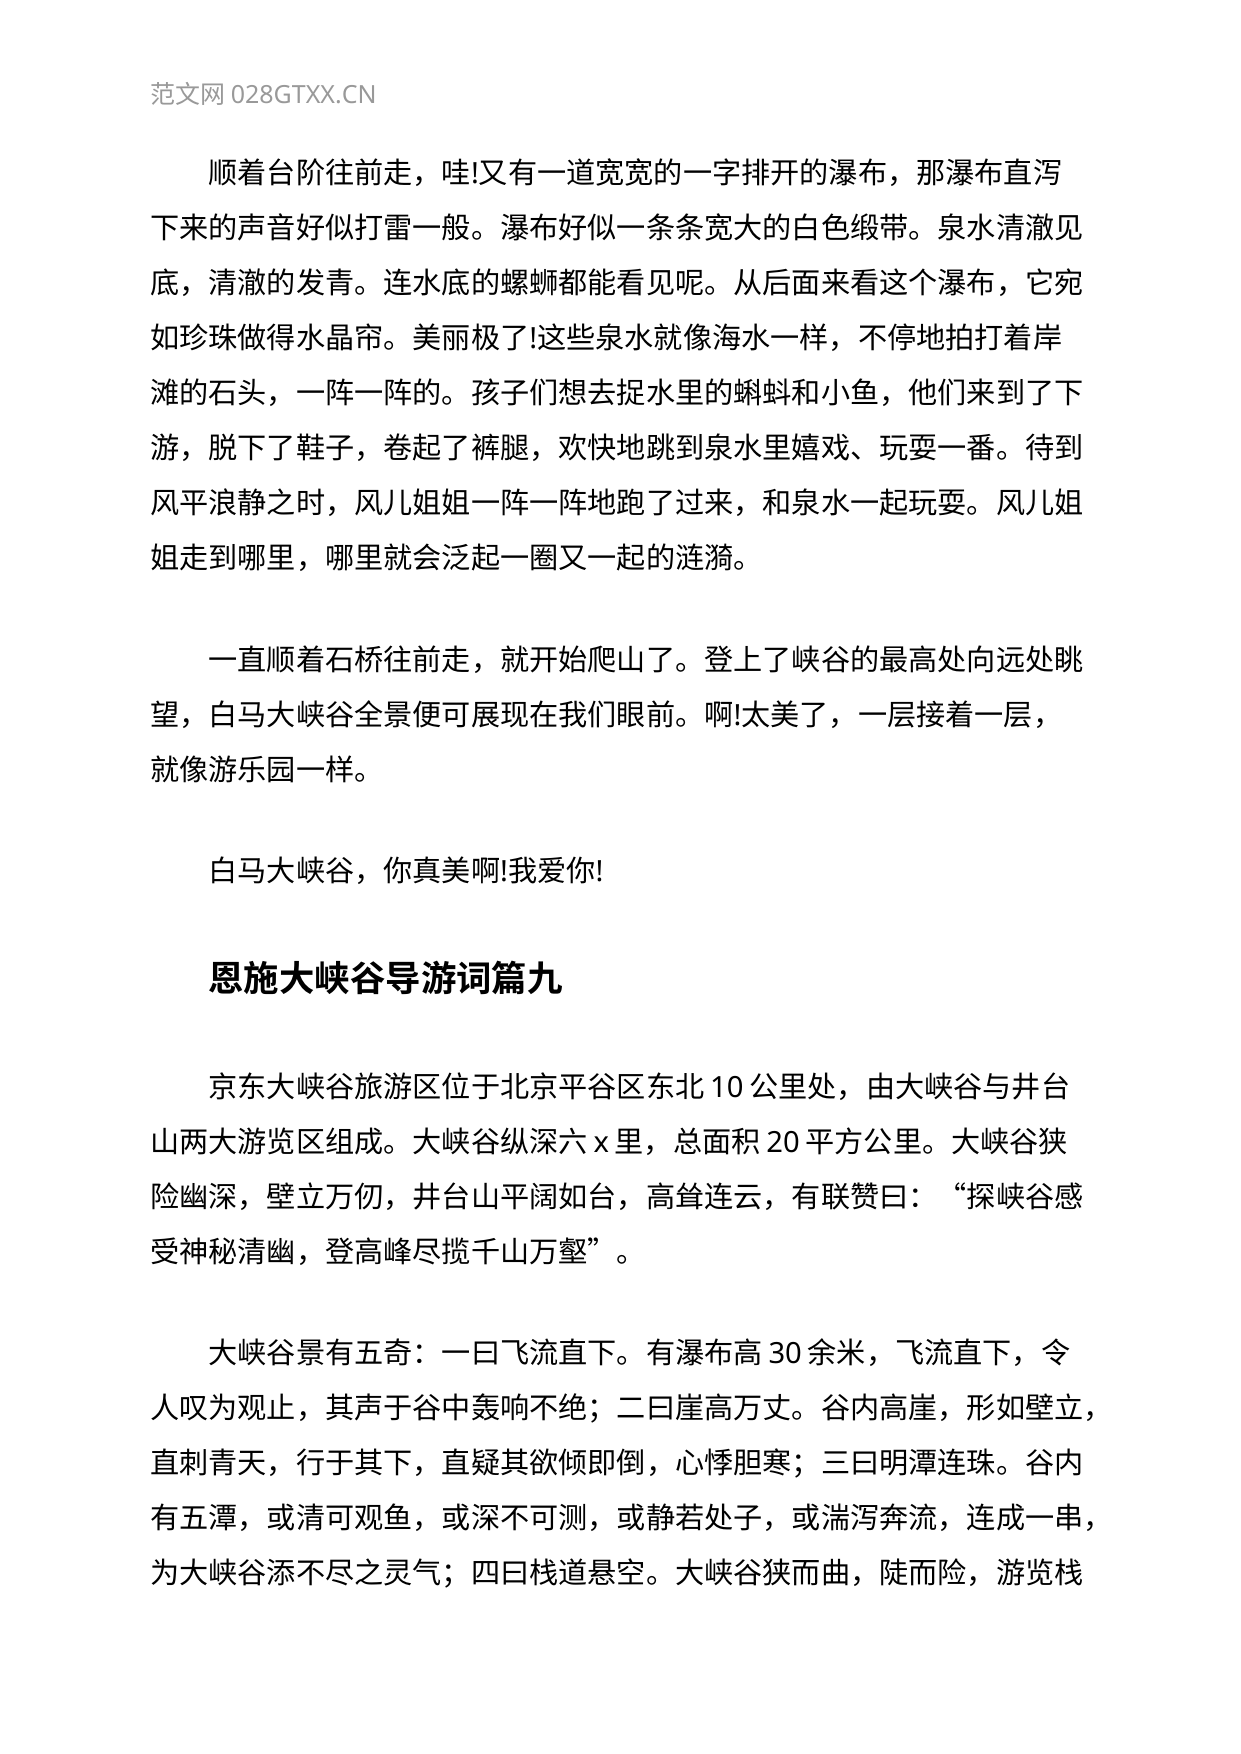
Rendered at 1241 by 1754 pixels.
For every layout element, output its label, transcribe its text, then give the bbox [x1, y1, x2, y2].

text 一直顺着石桥往前走，就开始爬山了。登上了峡谷的最高处向远处眺望，白马大峡谷全景便可展现在我们眼前。啊!太美了，一层接着一层，就像游乐园一样。 [150, 636, 1090, 788]
text 白马大峡谷，你真美啊!我爱你! [150, 848, 1090, 890]
text 恩施大峡谷导游词篇九 [150, 950, 1090, 1001]
text 顺着台阶往前走，哇!又有一道宽宽的一字排开的瀑布，那瀑布直泻下来的声音好似打雷一般。瀑布好似一条条宽大的白色缎带。泉水清澈见底，清澈的发青。连水底的螺蛳都能看见呢。从后面来看这个瀑布，它宛如珍珠做得水晶帘。美丽极了!这些泉水就像海水一样，不停地拍打着岸滩的石头，一阵一阵的。孩子们想去捉水里的蝌蚪和小鱼，他们来到了下游，脱下了鞋子，卷起了裤腿，欢快地跳到泉水里嬉戏、玩耍一番。待到风平浪静之时，风儿姐姐一阵一阵地跑了过来，和泉水一起玩耍。风儿姐姐走到哪里，哪里就会泛起一圈又一起的涟漪。 [150, 150, 1090, 577]
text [150, 1330, 1090, 1592]
text 京东大峡谷旅游区位于北京平谷区东北10公里处，由大峡谷与井台山两大游览区组成。大峡谷纵深六x里，总面积20平方公里。大峡谷狭险幽深，壁立万仞，井台山平阔如台，高耸连云，有联赞曰：“探峡谷感受神秘清幽，登高峰尽揽千山万壑”。 [150, 1063, 1090, 1271]
